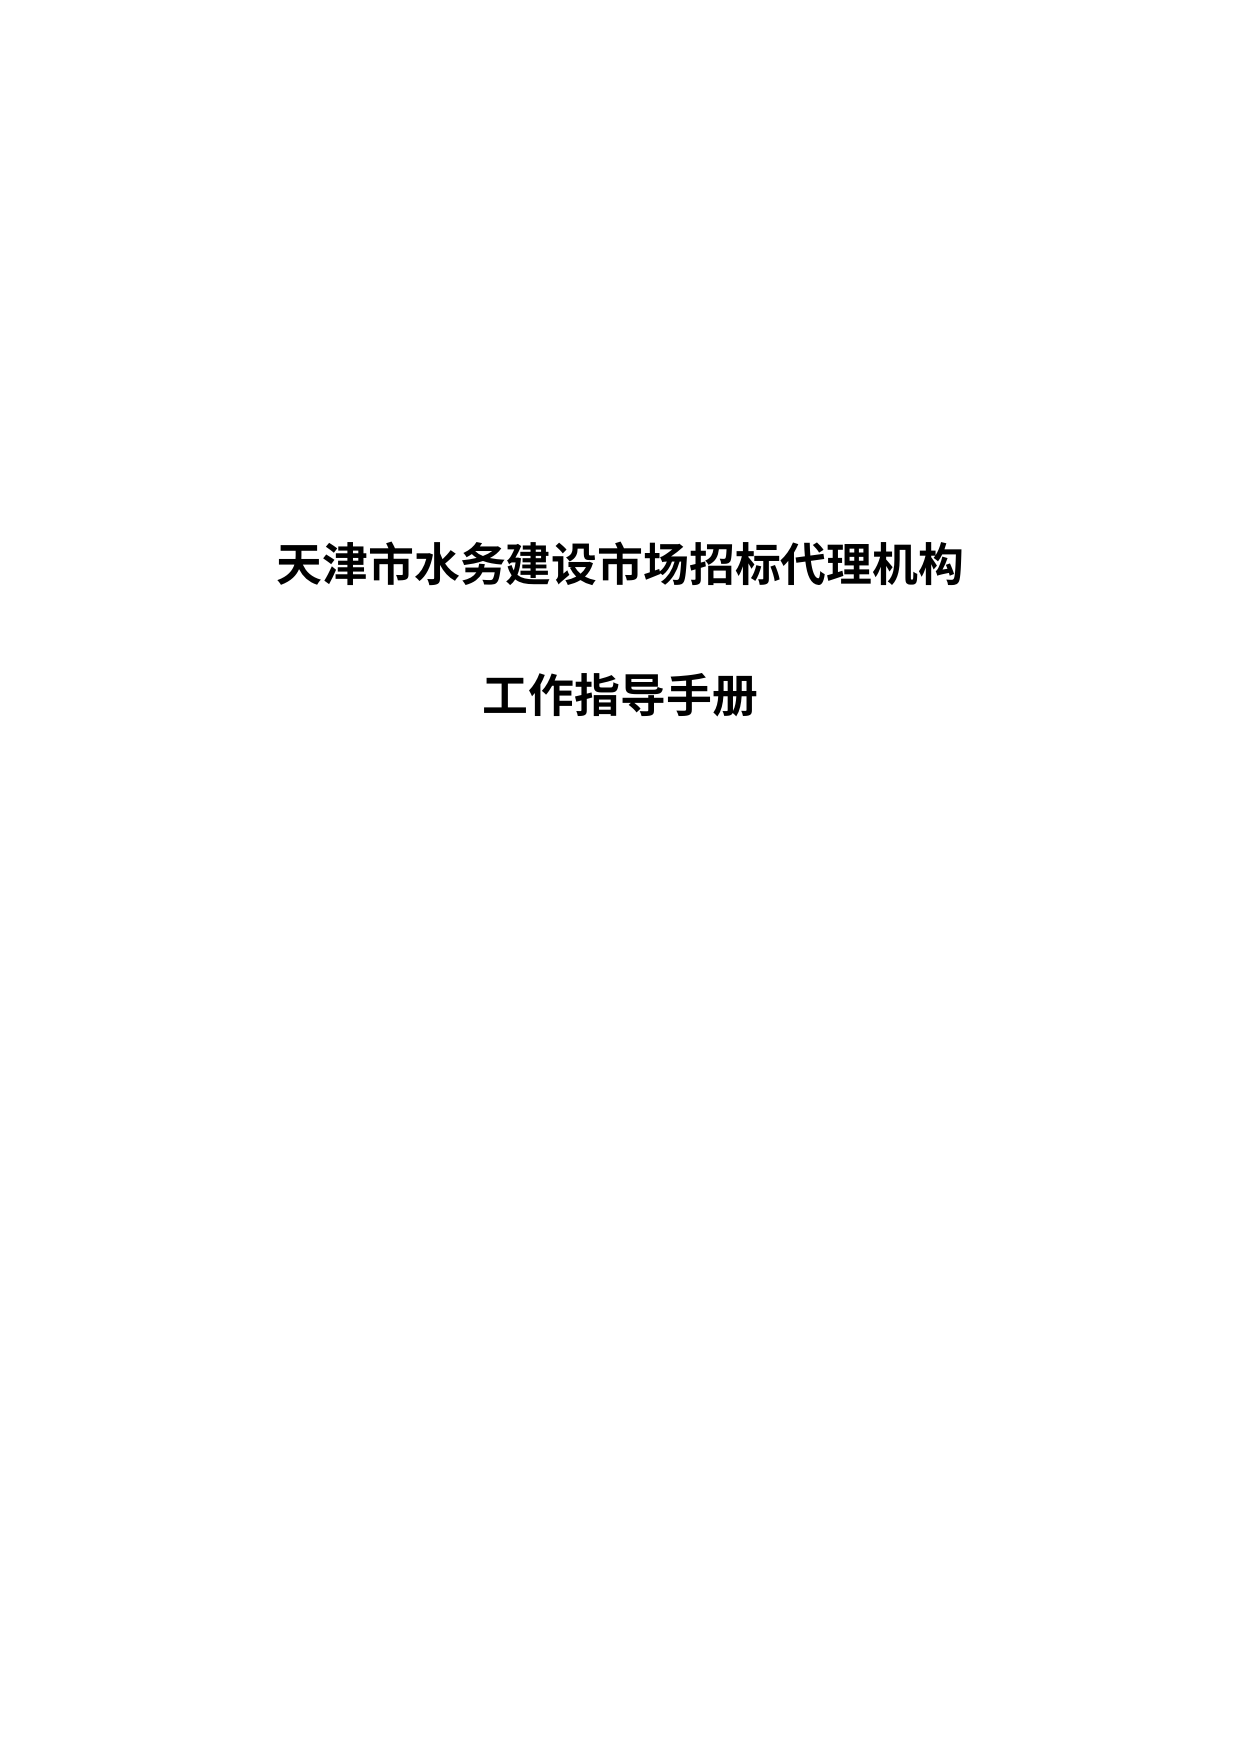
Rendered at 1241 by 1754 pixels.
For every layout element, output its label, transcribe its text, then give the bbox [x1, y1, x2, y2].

text 工作指导手册 [187, 643, 1053, 741]
text 天津市水务建设市场招标代理机构 [187, 513, 1053, 610]
